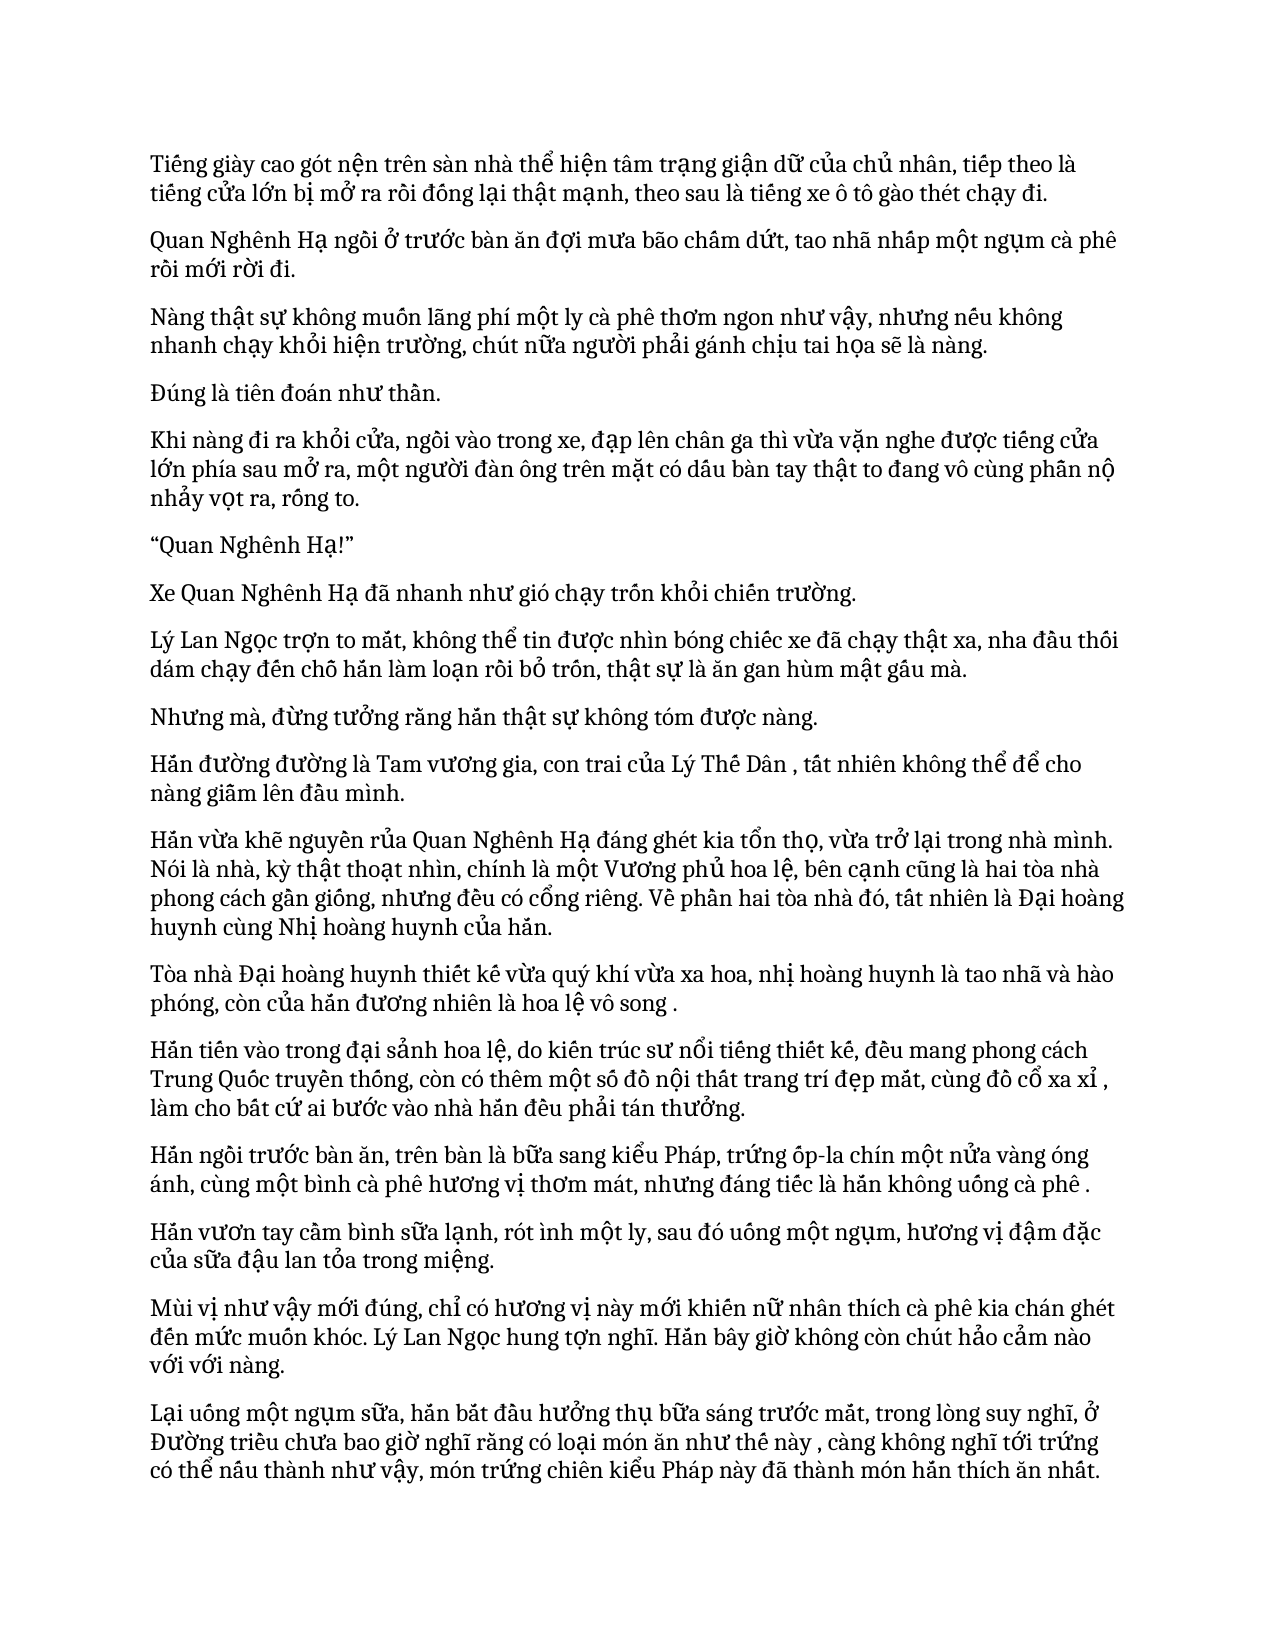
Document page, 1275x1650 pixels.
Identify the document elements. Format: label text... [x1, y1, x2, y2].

text Lý Lan Ngọc trợn to mắt, không thể tin được nhìn bóng chiếc xe đã chạy thật xa, nha đầu thối dám chạy đến chỗ hắn làm loạn rồi bỏ trốn, thật sự là ăn gan hùm mật gấu mà. [150, 626, 1125, 684]
text Khi nàng đi ra khỏi cửa, ngồi vào trong xe, đạp lên chân ga thì vừa vặn nghe được tiếng cửa lớn phía sau mở ra, một người đàn ông trên mặt có dấu bàn tay thật to đang vô cùng phẫn nộ nhảy vọt ra, rống to. [150, 426, 1125, 512]
text Nàng thật sự không muốn lãng phí một ly cà phê thơm ngon như vậy, nhưng nếu không nhanh chạy khỏi hiện trường, chút nữa người phải gánh chịu tai họa sẽ là nàng. [150, 302, 1125, 360]
text Hắn đường đường là Tam vương gia, con trai của Lý Thế Dân , tất nhiên không thể để cho nàng giẫm lên đầu mình. [150, 750, 1125, 807]
text Mùi vị như vậy mới đúng, chỉ có hương vị này mới khiến nữ nhân thích cà phê kia chán ghét đến mức muốn khóc. Lý Lan Ngọc hung tợn nghĩ. Hắn bây giờ không còn chút hảo cảm nào với với nàng. [150, 1294, 1125, 1380]
text Hắn vừa khẽ nguyền rủa Quan Nghênh Hạ đáng ghét kia tổn thọ, vừa trở lại trong nhà mình. Nói là nhà, kỳ thật thoạt nhìn, chính là một Vương phủ hoa lệ, bên cạnh cũng là hai tòa nhà phong cách gần giống, nhưng đều có cổng riêng. Về phần hai tòa nhà đó, tất nhiên là Đại hoàng huynh cùng Nhị hoàng huynh của hắn. [150, 826, 1125, 941]
text Quan Nghênh Hạ ngồi ở trước bàn ăn đợi mưa bão chấm dứt, tao nhã nhấp một ngụm cà phê rồi mới rời đi. [150, 226, 1125, 284]
text Tòa nhà Đại hoàng huynh thiết kế vừa quý khí vừa xa hoa, nhị hoàng huynh là tao nhã và hào phóng, còn của hắn đương nhiên là hoa lệ vô song . [150, 960, 1125, 1017]
text Tiếng giày cao gót nện trên sàn nhà thể hiện tâm trạng giận dữ của chủ nhân, tiếp theo là tiếng cửa lớn bị mở ra rồi đống lại thật mạnh, theo sau là tiếng xe ô tô gào thét chạy đi. [150, 150, 1125, 207]
text Xe Quan Nghênh Hạ đã nhanh như gió chạy trốn khỏi chiến trường. [150, 579, 1125, 607]
text “Quan Nghênh Hạ!” [150, 531, 1125, 560]
text Nhưng mà, đừng tưởng rằng hắn thật sự không tóm được nàng. [150, 702, 1125, 731]
text Hắn tiến vào trong đại sảnh hoa lệ, do kiến trúc sư nổi tiếng thiết kế, đều mang phong cách Trung Quốc truyền thống, còn có thêm một số đồ nội thất trang trí đẹp mắt, cùng đồ cổ xa xỉ , làm cho bất cứ ai bước vào nhà hắn đều phải tán thưởng. [150, 1036, 1125, 1122]
text Hắn ngồi trước bàn ăn, trên bàn là bữa sang kiểu Pháp, trứng ốp-la chín một nửa vàng óng ánh, cùng một bình cà phê hương vị thơm mát, nhưng đáng tiếc là hắn không uống cà phê . [150, 1141, 1125, 1199]
text Đúng là tiên đoán như thần. [150, 379, 1125, 407]
text Hắn vươn tay cầm bình sữa lạnh, rót ình một ly, sau đó uống một ngụm, hương vị đậm đặc của sữa đậu lan tỏa trong miệng. [150, 1217, 1125, 1275]
text Lại uống một ngụm sữa, hắn bắt đầu hưởng thụ bữa sáng trước mắt, trong lòng suy nghĩ, ở Đường triều chưa bao giờ nghĩ rằng có loại món ăn như thế này , càng không nghĩ tới trứng có thể nấu thành như vậy, món trứng chiên kiểu Pháp này đã thành món hắn thích ăn nhất. [150, 1399, 1125, 1485]
